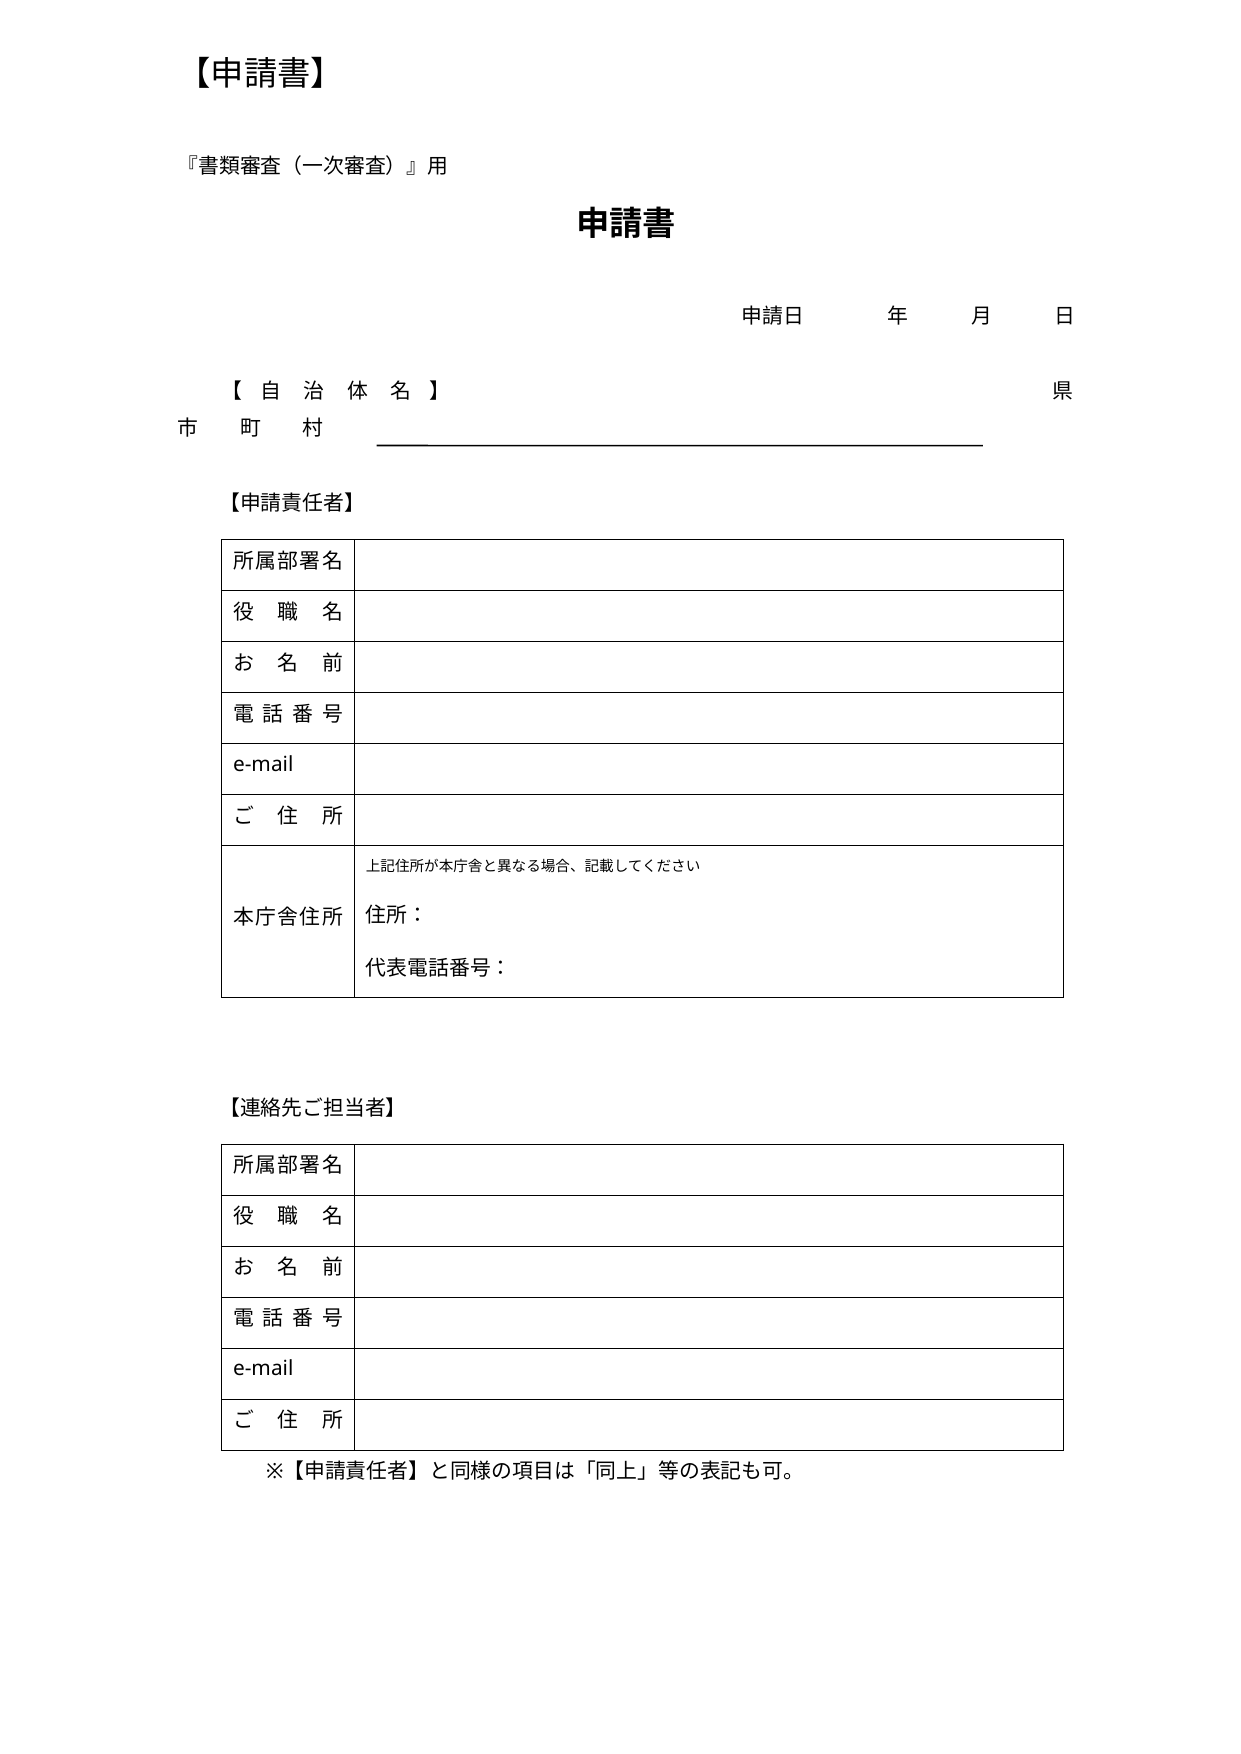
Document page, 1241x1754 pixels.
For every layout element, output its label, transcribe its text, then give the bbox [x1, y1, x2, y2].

table_cell ご住所 [222, 1400, 354, 1450]
table_cell [355, 1247, 1063, 1297]
table_cell 役職名 [222, 1196, 354, 1246]
table_cell [355, 693, 1063, 743]
table_cell 本庁舎住所 [222, 846, 354, 997]
table_header 所属部署名 [222, 540, 354, 590]
text 【申請書】 [177, 33, 1075, 108]
table_cell [355, 795, 1063, 845]
table_header [355, 540, 1063, 590]
table_cell 役職名 [222, 591, 354, 641]
table_cell [355, 1298, 1063, 1348]
table_cell [355, 1400, 1063, 1450]
table_cell 上記住所が本庁舎と異なる場合、記載してください 住所： 代表電話番号： [355, 846, 1063, 997]
text 【自治体名】 県 市 町 村 [177, 370, 1075, 445]
table_cell [355, 744, 1063, 794]
text 申請書 [177, 183, 1075, 258]
table_cell [355, 1349, 1063, 1399]
text 『書類審査（一次審査）』用 [177, 145, 1075, 183]
table_cell e-mail [222, 1349, 354, 1399]
table_cell e-mail [222, 744, 354, 794]
table_cell お名前 [222, 1247, 354, 1297]
table_header [355, 1145, 1063, 1194]
table_cell ご住所 [222, 795, 354, 845]
table_cell 電話番号 [222, 693, 354, 743]
table_cell 電話番号 [222, 1298, 354, 1348]
text 申請日 年 月 日 [177, 295, 1075, 333]
table_cell [355, 591, 1063, 641]
table_cell [355, 642, 1063, 692]
text 【申請責任者】 [177, 483, 1075, 520]
table_cell [355, 1196, 1063, 1246]
table_header 所属部署名 [222, 1145, 354, 1194]
text ※【申請責任者】と同様の項目は「同上」等の表記も可。 [177, 1451, 1075, 1488]
text 【連絡先ご担当者】 [177, 1087, 1075, 1125]
table_cell お名前 [222, 642, 354, 692]
